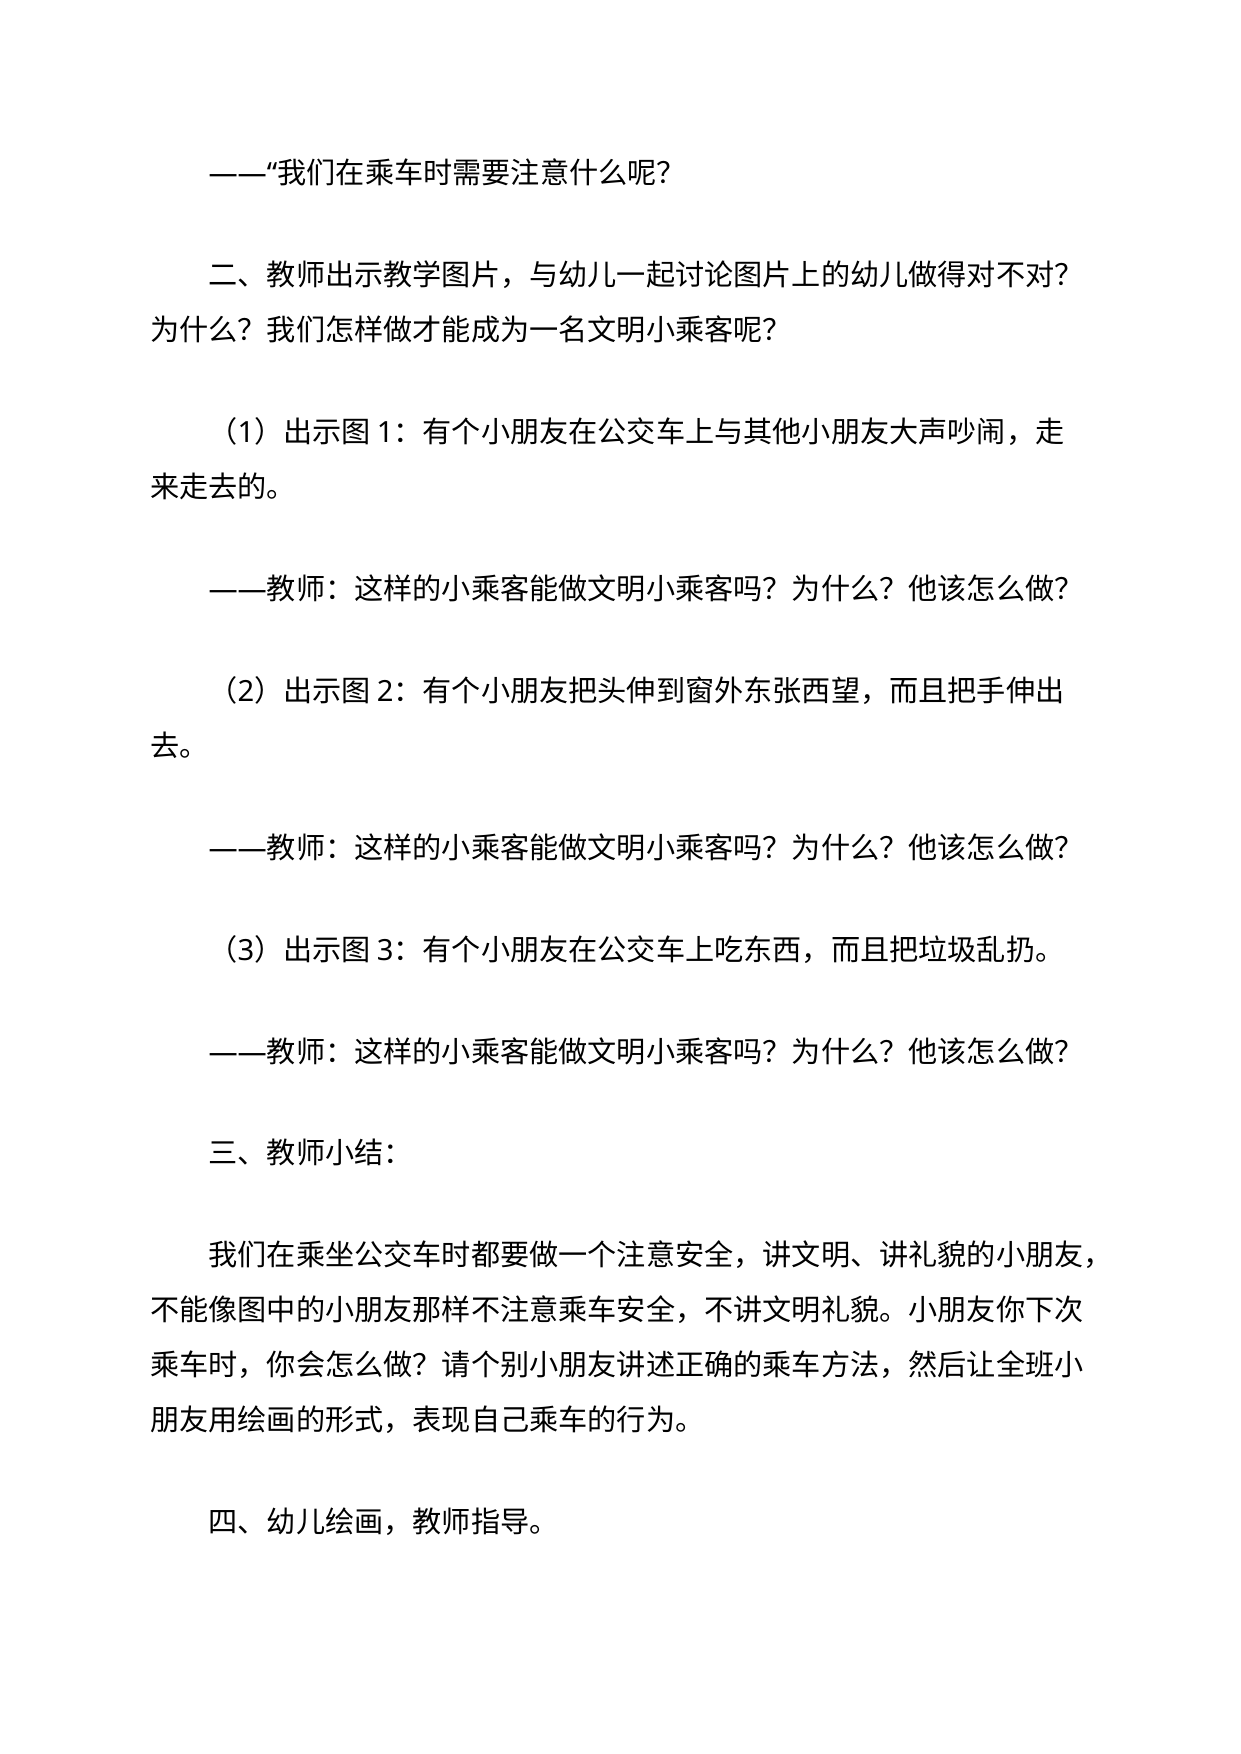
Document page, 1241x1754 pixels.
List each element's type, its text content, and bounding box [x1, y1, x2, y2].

text ——教师：这样的小乘客能做文明小乘客吗？为什么？他该怎么做？ [150, 565, 1090, 608]
text 四、幼儿绘画，教师指导。 [150, 1498, 1090, 1541]
text 三、教师小结： [150, 1130, 1090, 1172]
text （2）出示图2：有个小朋友把头伸到窗外东张西望，而且把手伸出去。 [150, 667, 1090, 765]
text 我们在乘坐公交车时都要做一个注意安全，讲文明、讲礼貌的小朋友，不能像图中的小朋友那样不注意乘车安全，不讲文明礼貌。小朋友你下次乘车时，你会怎么做？请个别小朋友讲述正确的乘车方法，然后让全班小朋友用绘画的形式，表现自己乘车的行为。 [150, 1232, 1090, 1439]
text （1）出示图1：有个小朋友在公交车上与其他小朋友大声吵闹，走来走去的。 [150, 409, 1090, 506]
text 二、教师出示教学图片，与幼儿一起讨论图片上的幼儿做得对不对？为什么？我们怎样做才能成为一名文明小乘客呢？ [150, 252, 1090, 349]
text （3）出示图3：有个小朋友在公交车上吃东西，而且把垃圾乱扔。 [150, 926, 1090, 968]
text ——教师：这样的小乘客能做文明小乘客吗？为什么？他该怎么做？ [150, 824, 1090, 867]
text ——教师：这样的小乘客能做文明小乘客吗？为什么？他该怎么做？ [150, 1028, 1090, 1071]
text ——“我们在乘车时需要注意什么呢？ [150, 150, 1090, 192]
